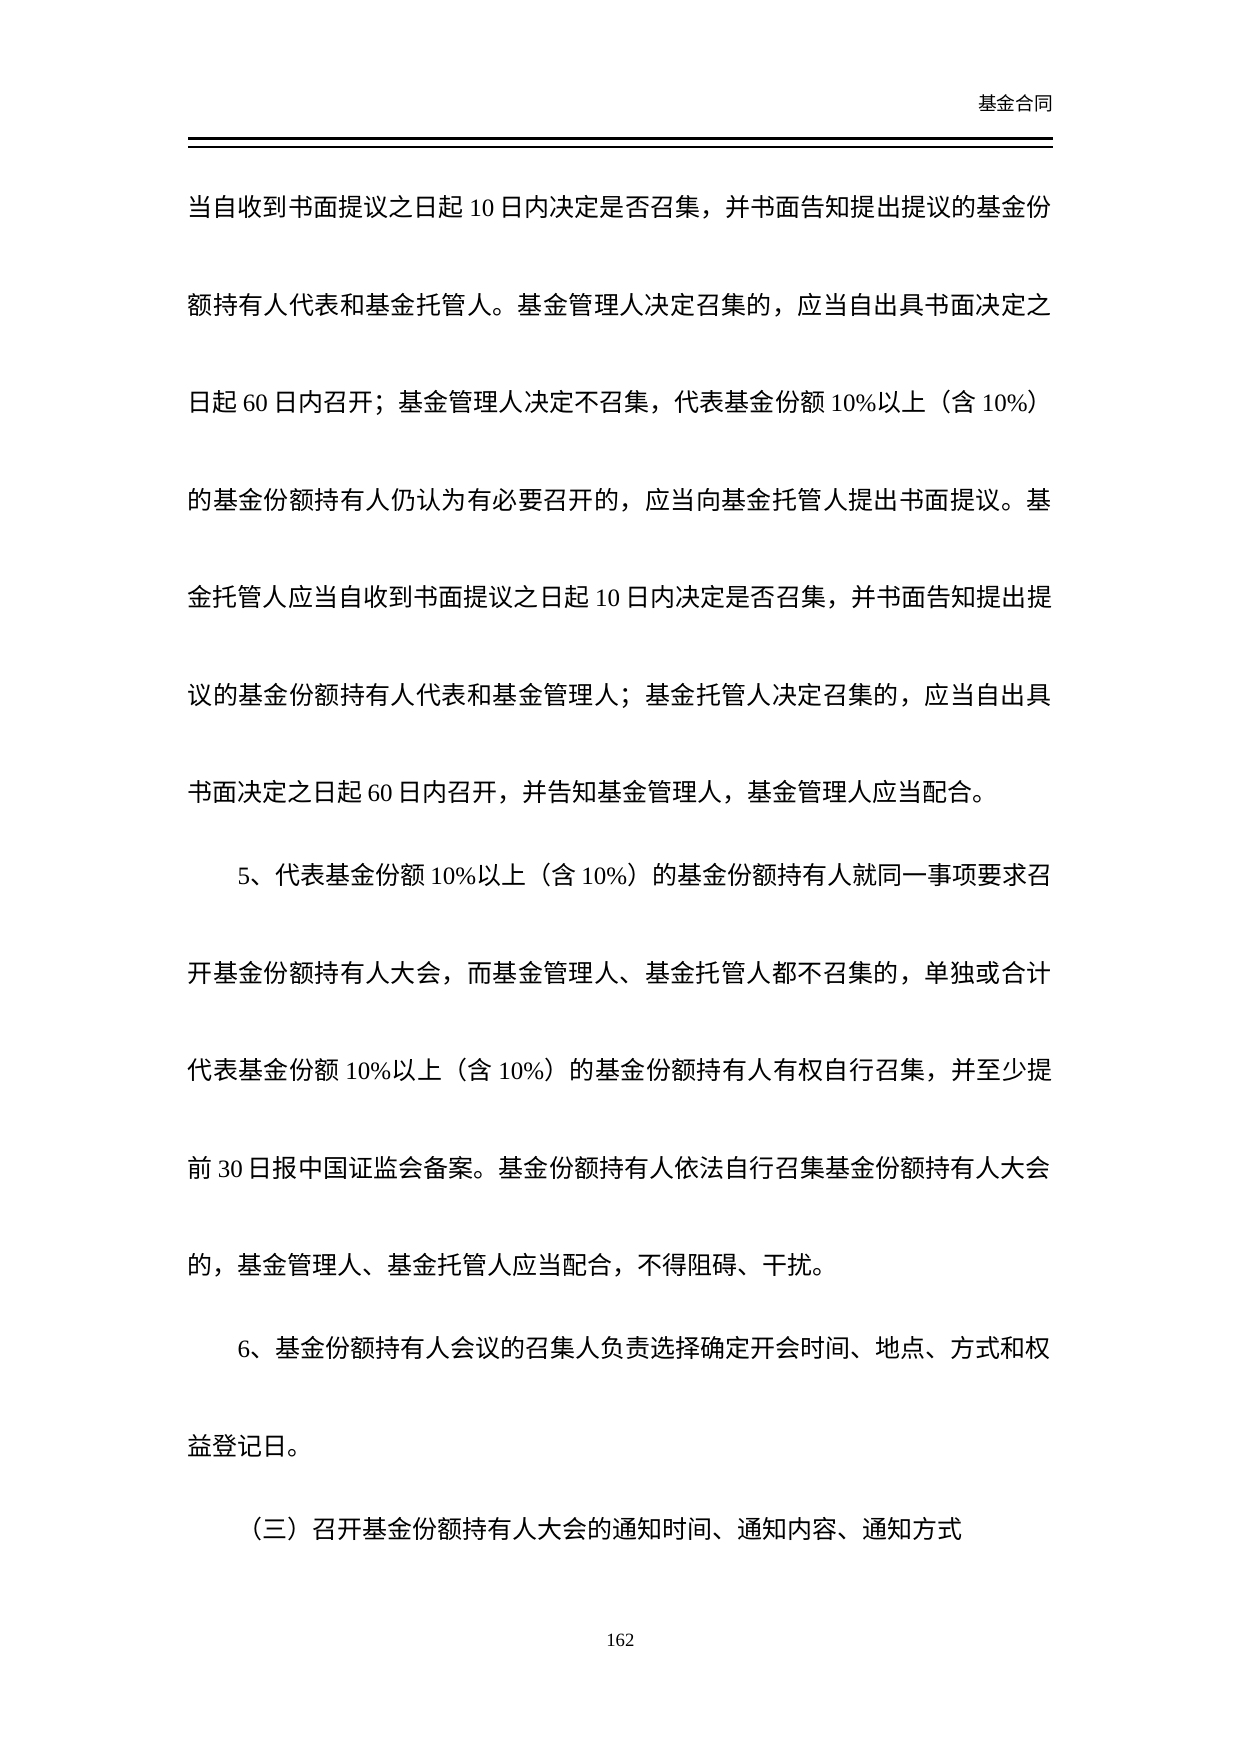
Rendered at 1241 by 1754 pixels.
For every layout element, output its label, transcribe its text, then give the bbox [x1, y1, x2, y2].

text 6、基金份额持有人会议的召集人负责选择确定开会时间、地点、方式和权益登记日。 [187, 1314, 1053, 1477]
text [187, 173, 1053, 823]
text （三）召开基金份额持有人大会的通知时间、通知内容、通知方式 [187, 1495, 1053, 1560]
text 5、代表基金份额10%以上（含10%）的基金份额持有人就同一事项要求召开基金份额持有人大会，而基金管理人、基金托管人都不召集的，单独或合计代表基金份额10%以上（含10%）的基金份额持有人有权自行召集，并至少提前30日报中国证监会备案。基金份额持有人依法自行召集基金份额持有人大会的，基金管理人、基金托管人应当配合，不得阻碍、干扰。 [187, 841, 1053, 1296]
